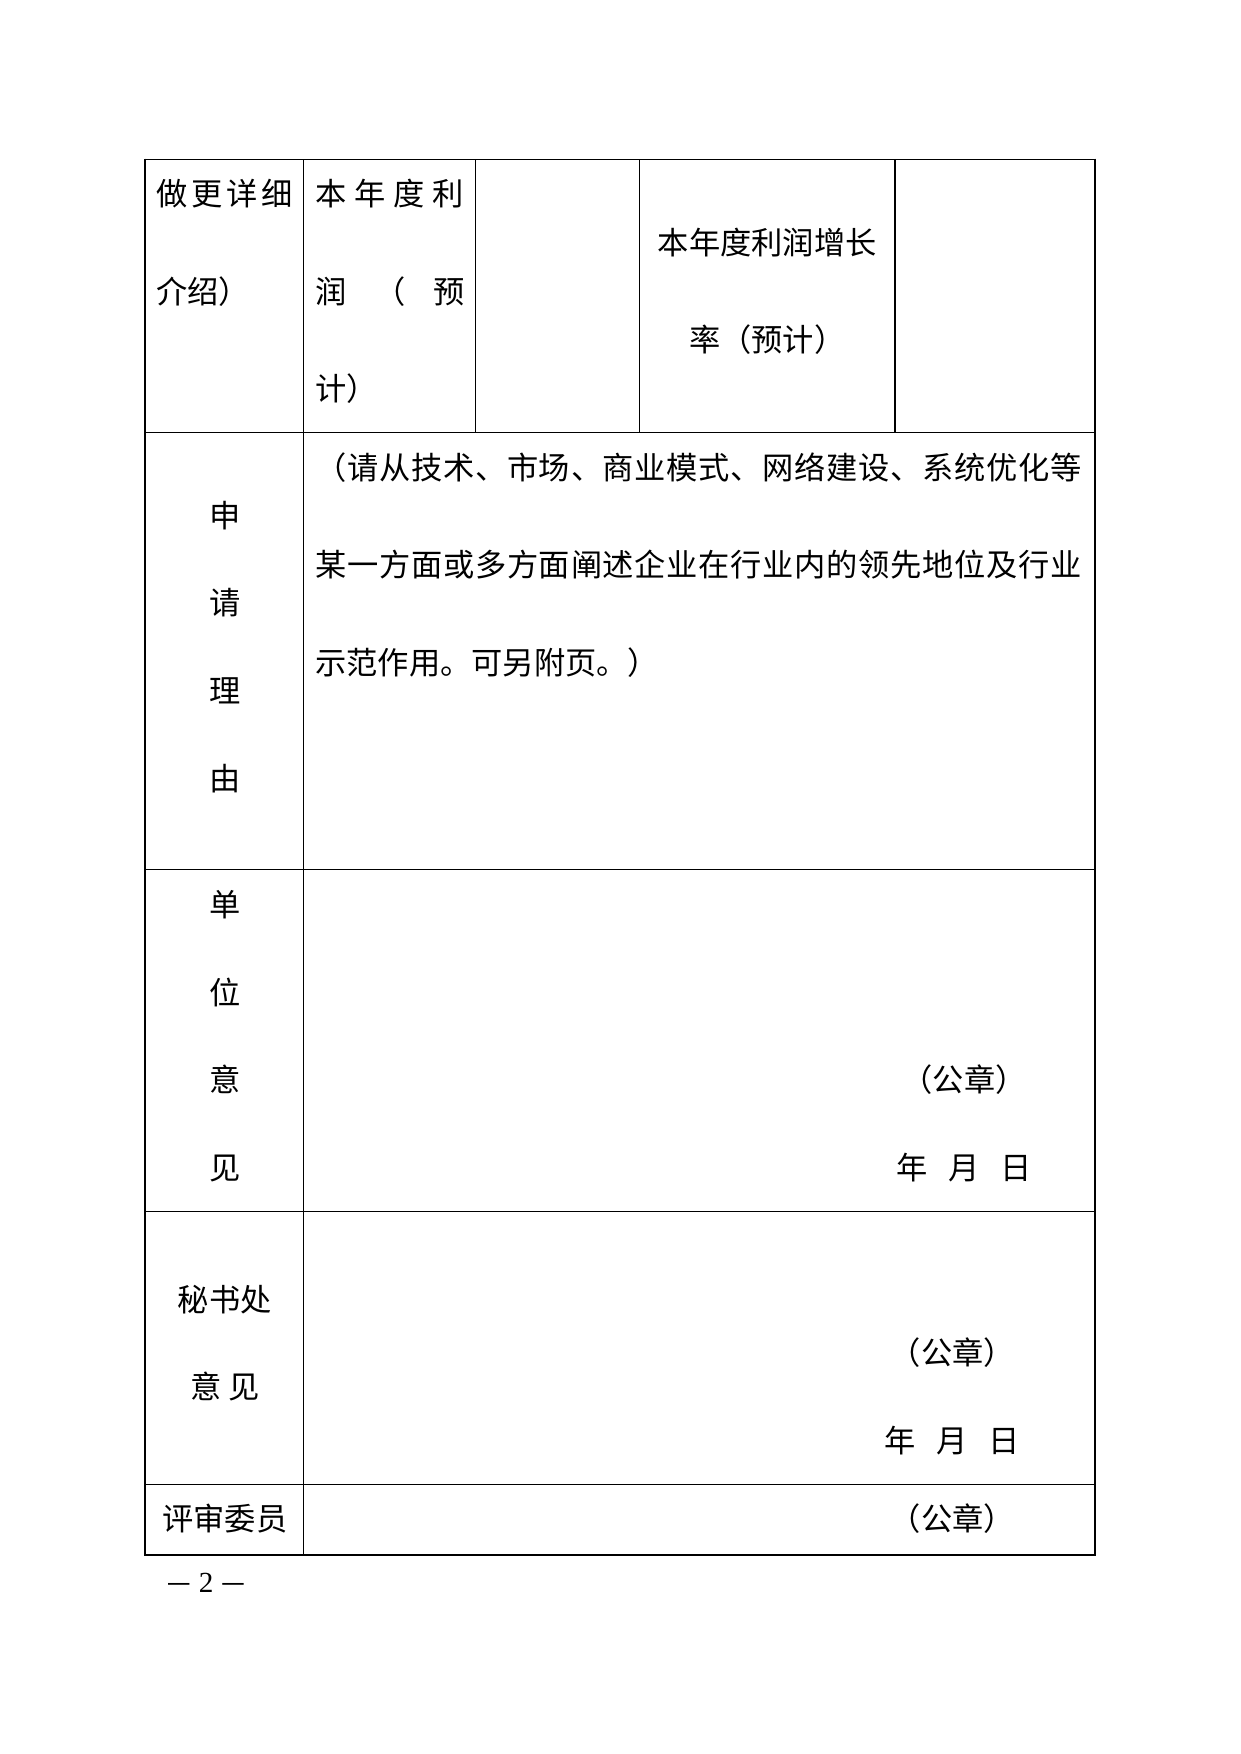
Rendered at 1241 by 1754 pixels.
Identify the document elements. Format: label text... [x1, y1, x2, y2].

table_cell （公章） 年 月 日 [304, 870, 1094, 1211]
table_cell 秘书处 意 见 [146, 1212, 303, 1483]
table_cell 本年度利润（预计） [304, 160, 475, 432]
table_cell 本年度利润增长率（预计） [640, 160, 894, 432]
table_cell [476, 160, 639, 432]
table_cell （公章） 年 月 日 [304, 1212, 1094, 1483]
table_cell （请从技术、市场、商业模式、网络建设、系统优化等某一方面或多方面阐述企业在行业内的领先地位及行业示范作用。可另附页。） [304, 433, 1094, 869]
table_cell [896, 160, 1094, 432]
table_cell 申 请 理 由 [146, 433, 303, 869]
table_cell 评审委员会意见 [146, 1485, 303, 1554]
table_cell （公章） 年 月 日 [304, 1485, 1094, 1554]
table_cell 单 位 意 见 [146, 870, 303, 1211]
